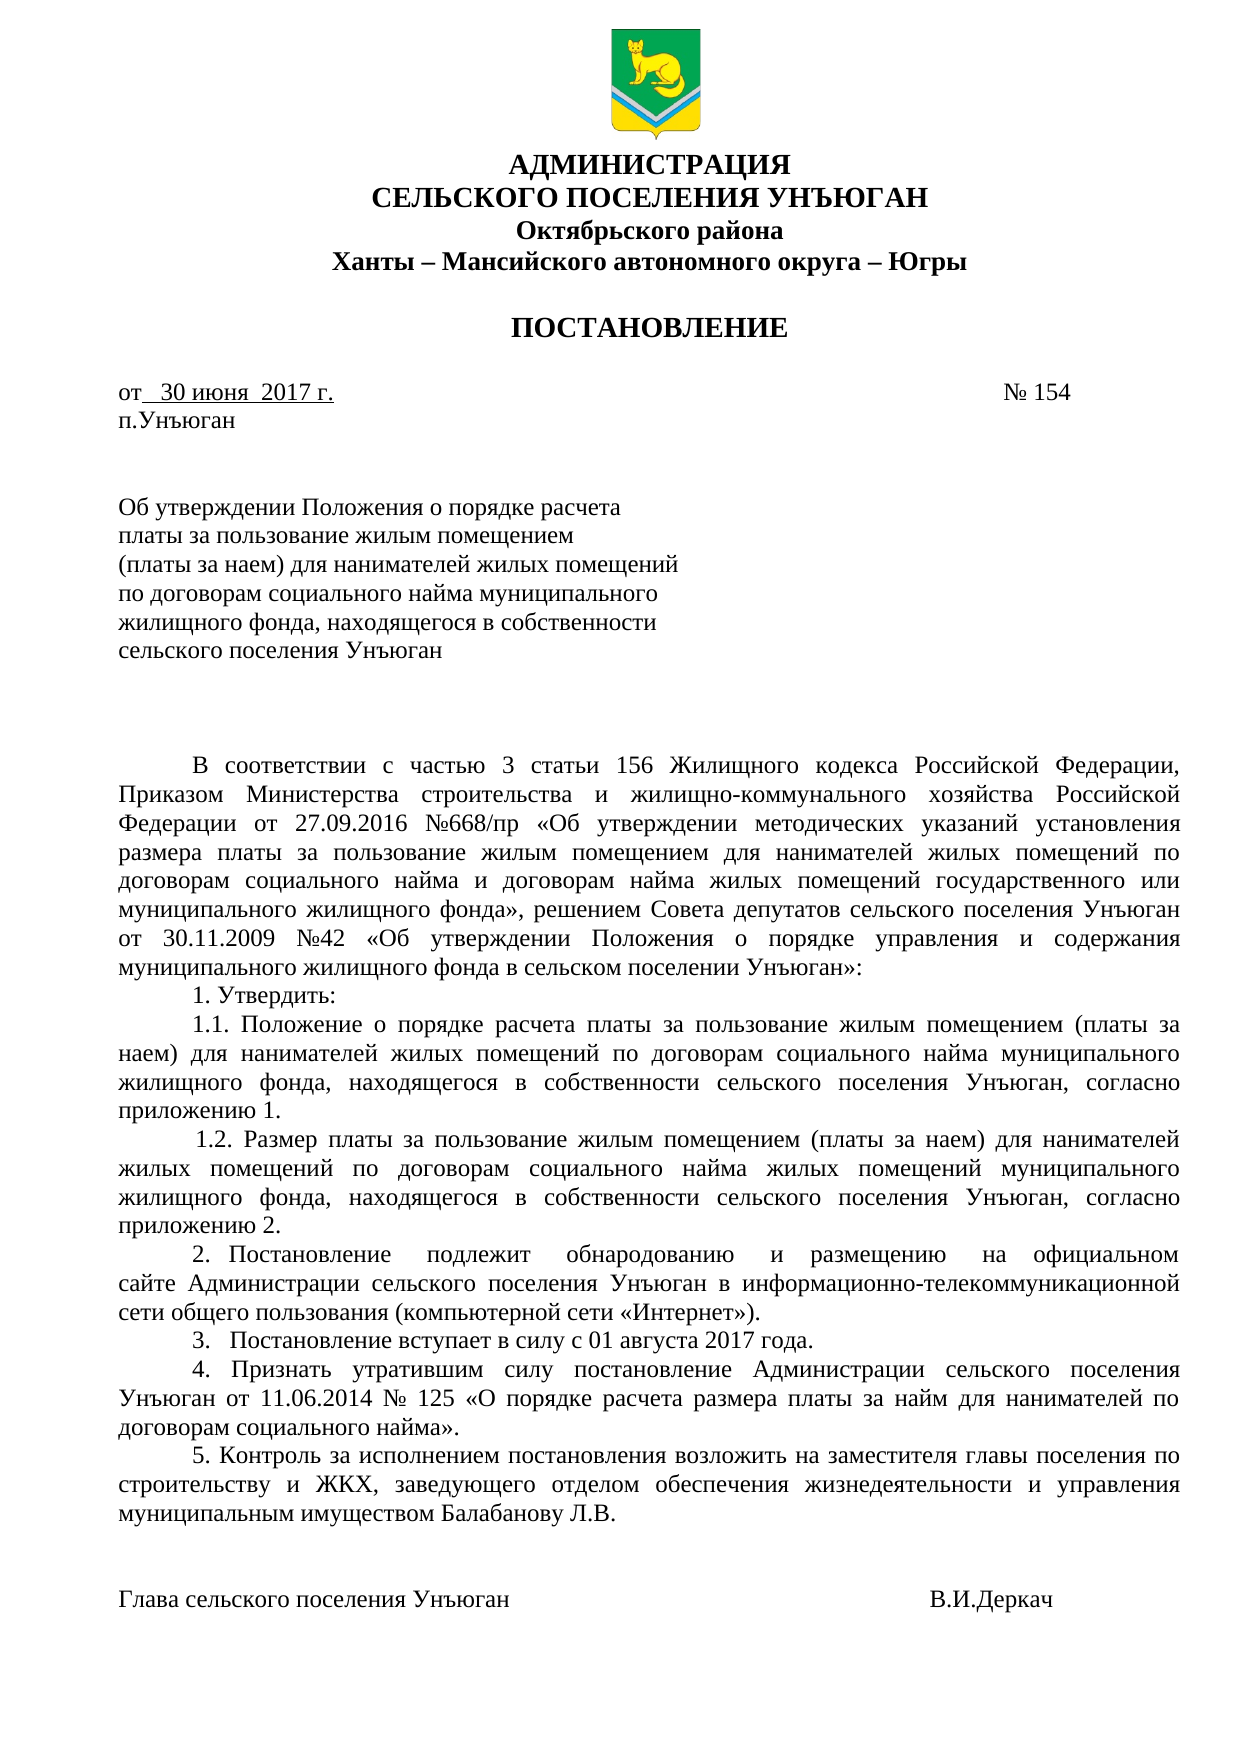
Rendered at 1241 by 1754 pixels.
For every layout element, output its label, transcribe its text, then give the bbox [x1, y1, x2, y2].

text ПОСТАНОВЛЕНИЕ [118, 310, 1181, 343]
text Октябрьского района [118, 214, 1181, 245]
text 3. Постановление вступает в силу с 01 августа 2017 года. [118, 1326, 1181, 1354]
text п.Унъюган [118, 406, 1181, 434]
text от 30 июня 2017 г. № 154 [118, 377, 1181, 406]
text 2. Постановление подлежит обнародованию и размещению на официальном сайте Администрации сельского поселения Унъюган в информационно-телекоммуникационной сети общего пользования (компьютерной сети «Интернет»). [118, 1239, 1181, 1326]
text 1.2. Размер платы за пользование жилым помещением (платы за наем) для нанимателей жилых помещений по договорам социального найма жилых помещений муниципального жилищного фонда, находящегося в собственности сельского поселения Унъюган, согласно приложению 2. [118, 1124, 1181, 1239]
text платы за пользование жилым помещением [118, 521, 1181, 549]
text 1.1. Положение о порядке расчета платы за пользование жилым помещением (платы за наем) для нанимателей жилых помещений по договорам социального найма муниципального жилищного фонда, находящегося в собственности сельского поселения Унъюган, согласно приложению 1. [118, 1009, 1181, 1124]
text Об утверждении Положения о порядке расчета [118, 492, 1181, 521]
text по договорам социального найма муниципального [118, 578, 1181, 607]
text АДМИНИСТРАЦИЯ [118, 147, 1181, 180]
text СЕЛЬСКОГО ПОСЕЛЕНИЯ УНЪЮГАН [118, 180, 1181, 214]
text 5. Контроль за исполнением постановления возложить на заместителя главы поселения по строительству и ЖКХ, заведующего отделом обеспечения жизнедеятельности и управления муниципальным имуществом Балабанову Л.В. [118, 1441, 1181, 1527]
picture [611, 29, 701, 140]
text Глава сельского поселения Унъюган В.И.Деркач [118, 1584, 1181, 1613]
text (платы за наем) для нанимателей жилых помещений [118, 549, 1181, 578]
text Ханты – Мансийского автономного округа – Югры [118, 245, 1181, 276]
text жилищного фонда, находящегося в собственности [118, 607, 1181, 636]
text сельского поселения Унъюган [118, 636, 1181, 664]
text 4. Признать утратившим силу постановление Администрации сельского поселения Унъюган от 11.06.2014 № 125 «О порядке расчета размера платы за найм для нанимателей по договорам социального найма». [118, 1354, 1181, 1441]
text В соответствии с частью 3 статьи 156 Жилищного кодекса Российской Федерации, Приказом Министерства строительства и жилищно-коммунального хозяйства Российской Федерации от 27.09.2016 №668/пр «Об утверждении методических указаний установления размера платы за пользование жилым помещением для нанимателей жилых помещений по договорам социального найма и договорам найма жилых помещений государственного или муниципального жилищного фонда», решением Совета депутатов сельского поселения Унъюган от 30.11.2009 №42 «Об утверждении Положения о порядке управления и содержания муниципального жилищного фонда в сельском поселении Унъюган»: [118, 751, 1181, 981]
text 1. Утвердить: [118, 981, 1181, 1009]
